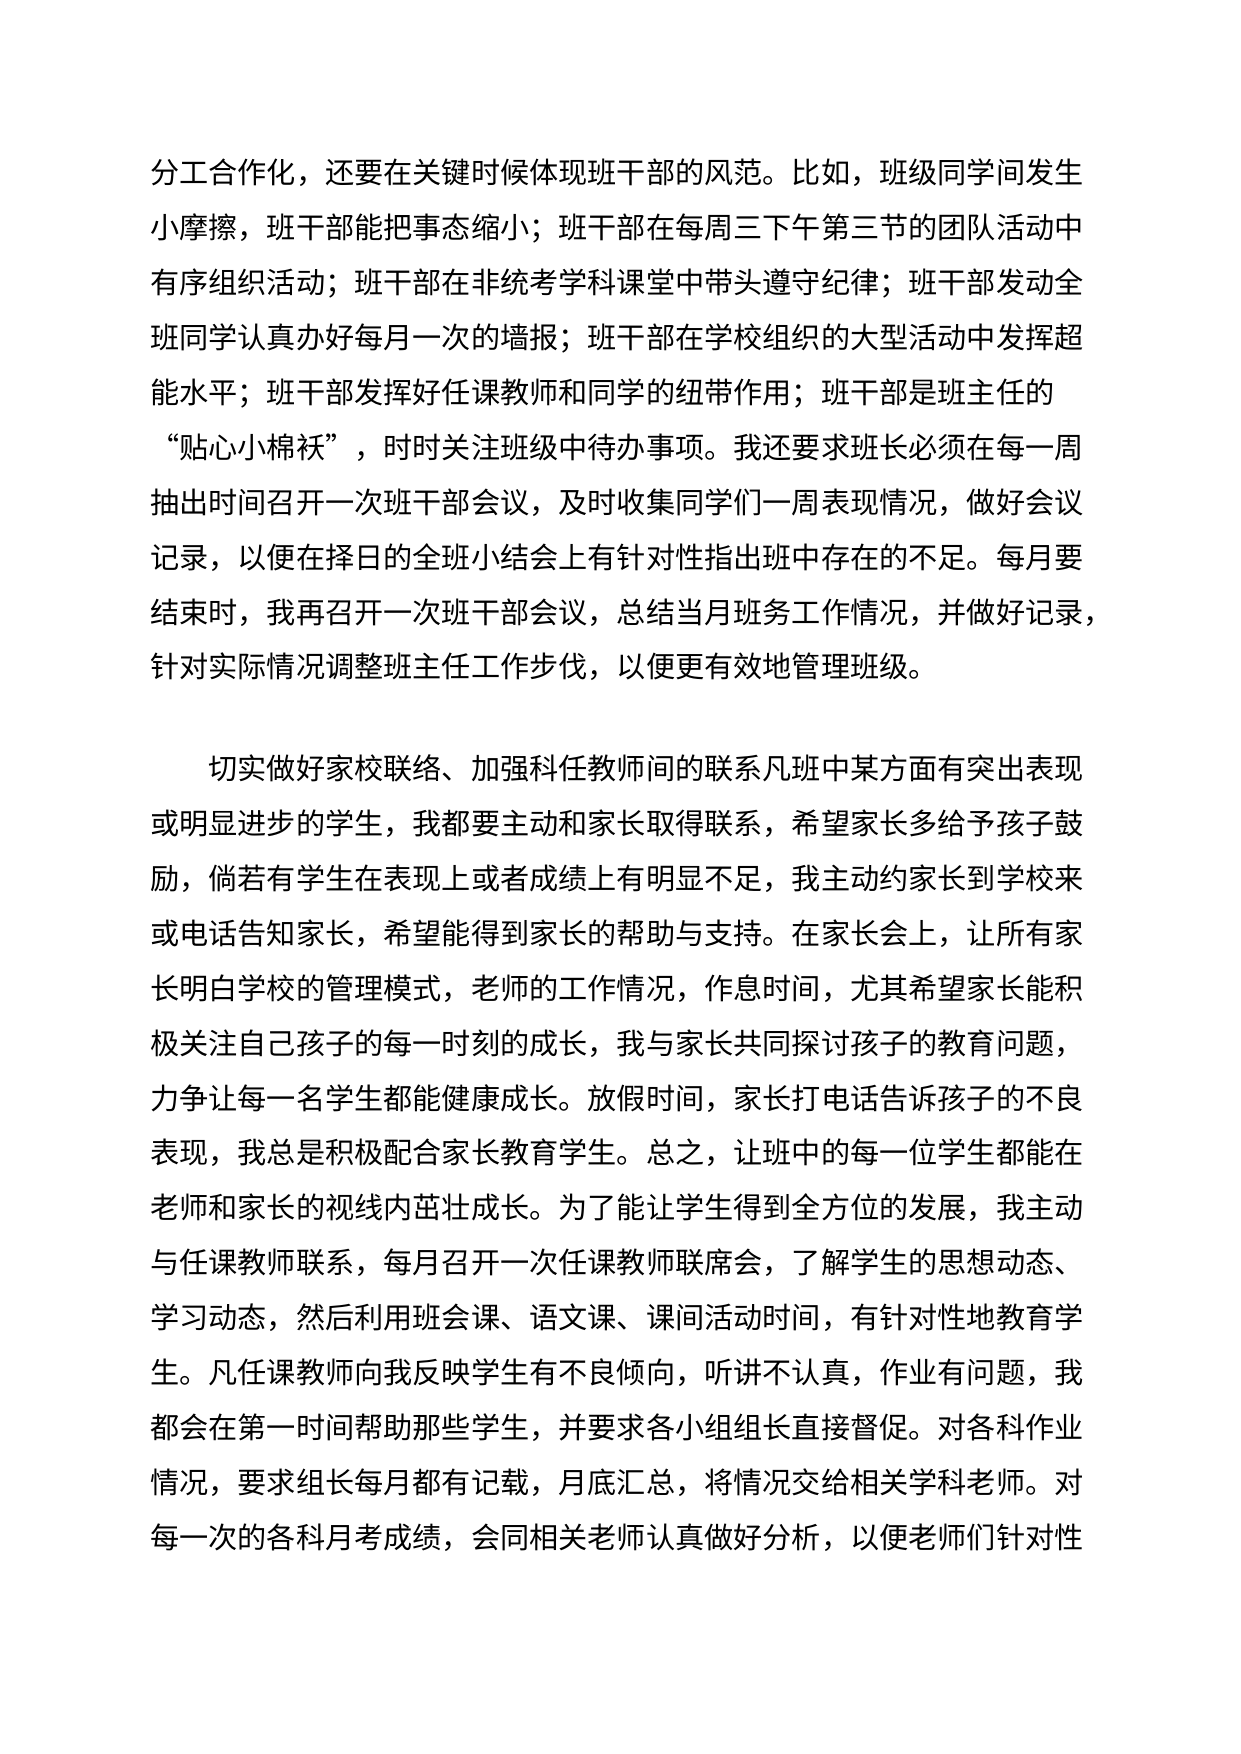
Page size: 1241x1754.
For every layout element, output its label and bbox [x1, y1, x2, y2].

text [150, 150, 1090, 686]
text [150, 746, 1090, 1557]
